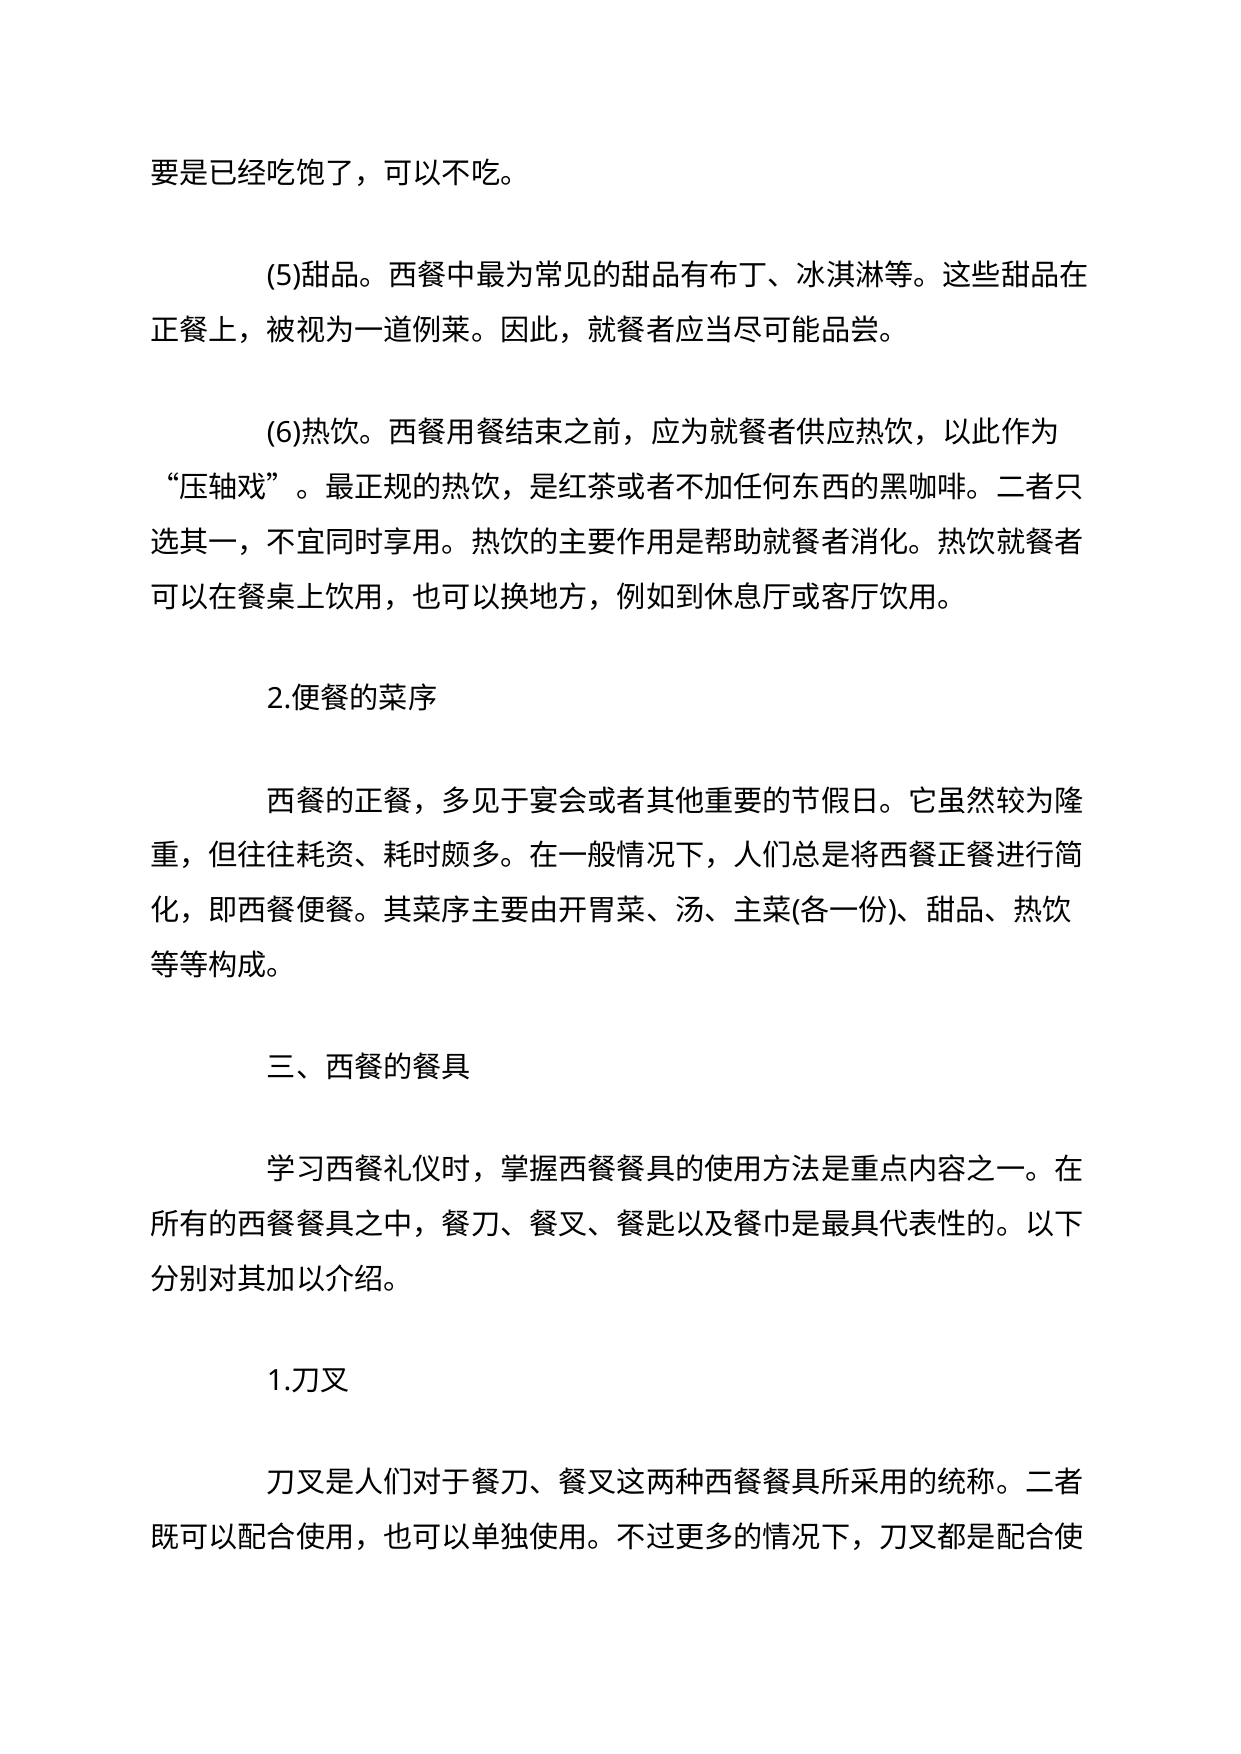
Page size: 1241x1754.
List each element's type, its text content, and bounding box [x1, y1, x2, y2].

text (5)甜品。西餐中最为常见的甜品有布丁、冰淇淋等。这些甜品在正餐上，被视为一道例莱。因此，就餐者应当尽可能品尝。 [150, 252, 1090, 349]
text 学习西餐礼仪时，掌握西餐餐具的使用方法是重点内容之一。在所有的西餐餐具之中，餐刀、餐叉、餐匙以及餐巾是最具代表性的。以下分别对其加以介绍。 [150, 1145, 1090, 1297]
text 三、西餐的餐具 [150, 1044, 1090, 1086]
text 西餐的正餐，多见于宴会或者其他重要的节假日。它虽然较为隆重，但往往耗资、耗时颇多。在一般情况下，人们总是将西餐正餐进行简化，即西餐便餐。其菜序主要由开胃菜、汤、主菜(各一份)、甜品、热饮等等构成。 [150, 777, 1090, 984]
text (6)热饮。西餐用餐结束之前，应为就餐者供应热饮，以此作为“压轴戏”。最正规的热饮，是红茶或者不加任何东西的黑咖啡。二者只选其一，不宜同时享用。热饮的主要作用是帮助就餐者消化。热饮就餐者可以在餐桌上饮用，也可以换地方，例如到休息厅或客厅饮用。 [150, 408, 1090, 616]
text 2.便餐的菜序 [150, 675, 1090, 717]
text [150, 150, 1090, 192]
text 1.刀叉 [150, 1357, 1090, 1399]
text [150, 1459, 1090, 1556]
